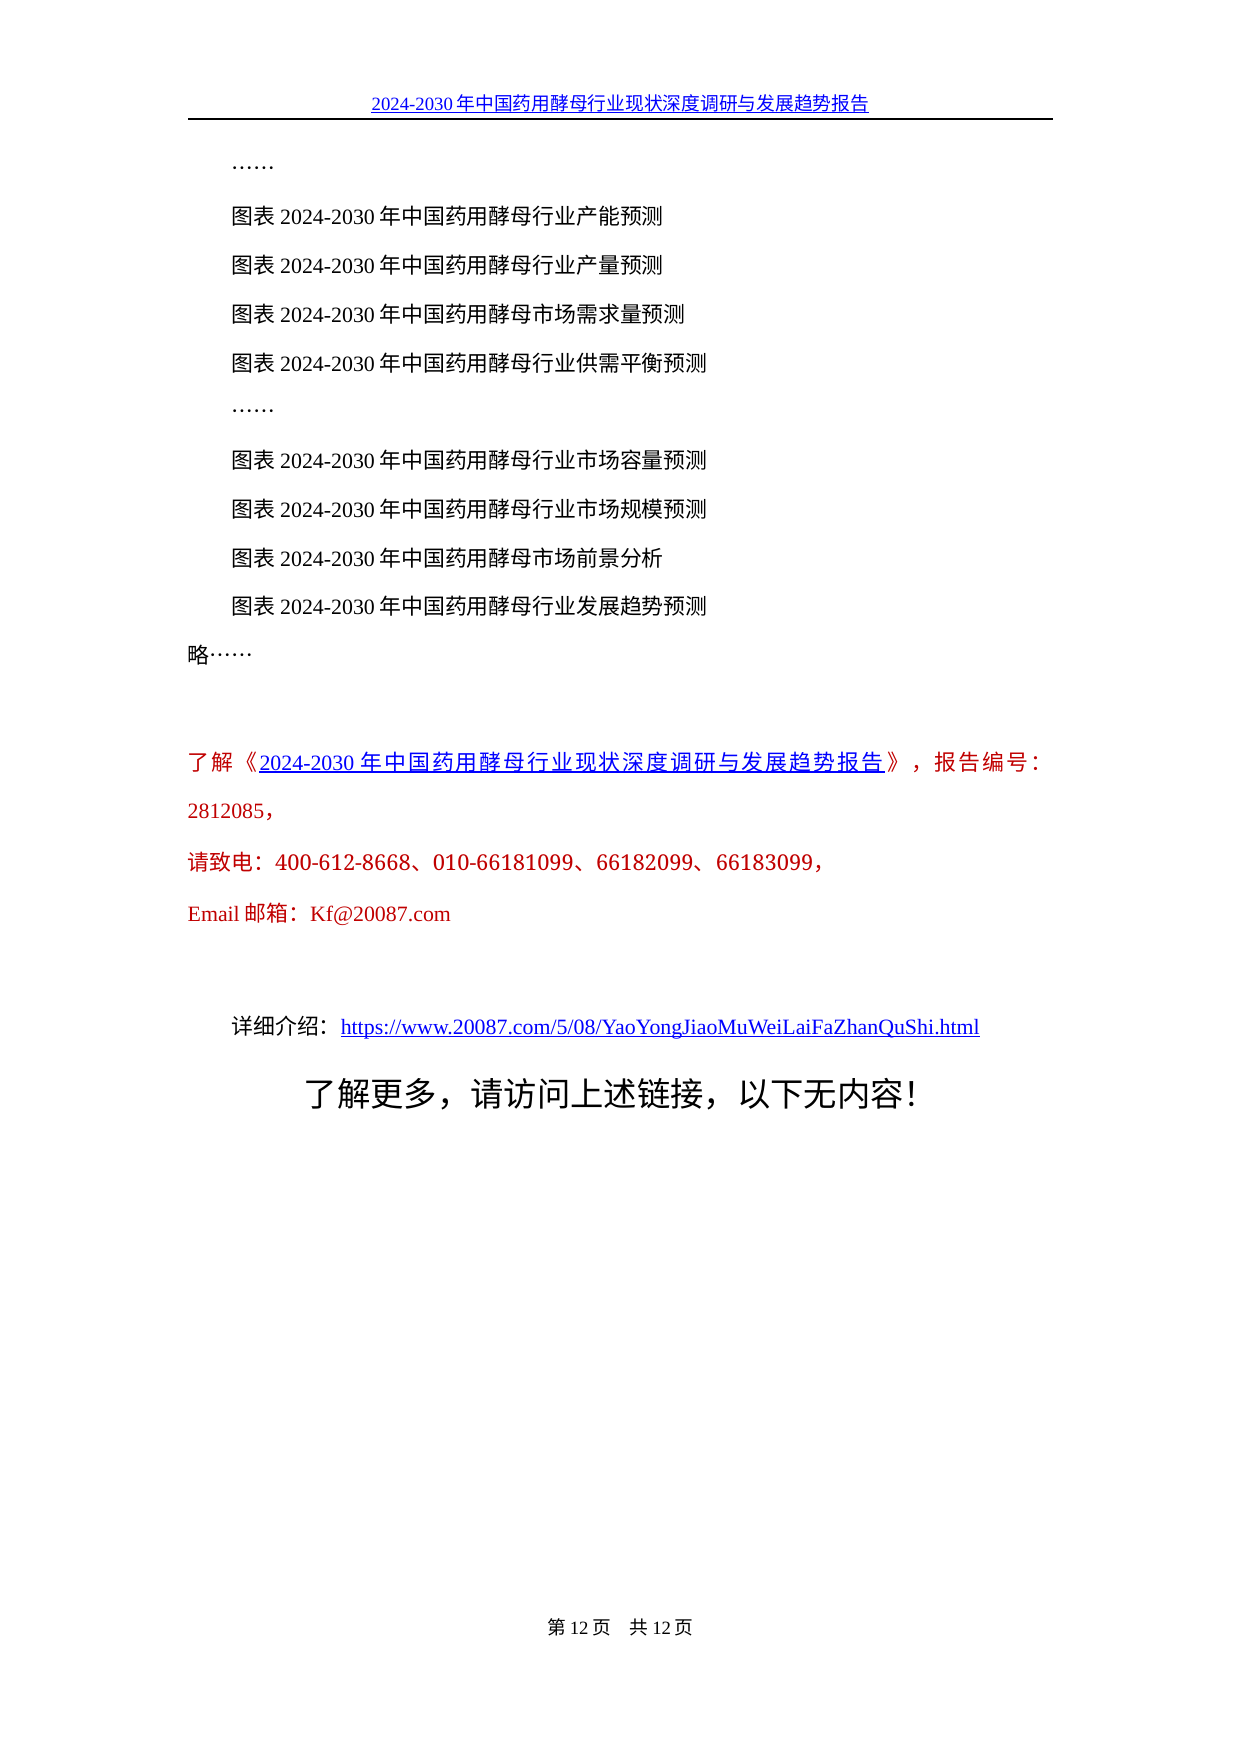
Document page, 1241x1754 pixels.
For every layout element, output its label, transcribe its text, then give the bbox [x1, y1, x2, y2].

text 请致电：400-612-8668、010-66181099、66182099、66183099， [187, 844, 1053, 877]
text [187, 150, 1053, 670]
title 了解更多，请访问上述链接，以下无内容！ [187, 1059, 1053, 1124]
text Email邮箱：Kf@20087.com [187, 896, 1053, 928]
text 详细介绍：https://www.20087.com/5/08/YaoYongJiaoMuWeiLaiFaZhanQuShi.html [187, 1009, 1053, 1041]
text 了解《2024-2030年中国药用酵母行业现状深度调研与发展趋势报告》，报告编号：2812085， [187, 744, 1053, 825]
